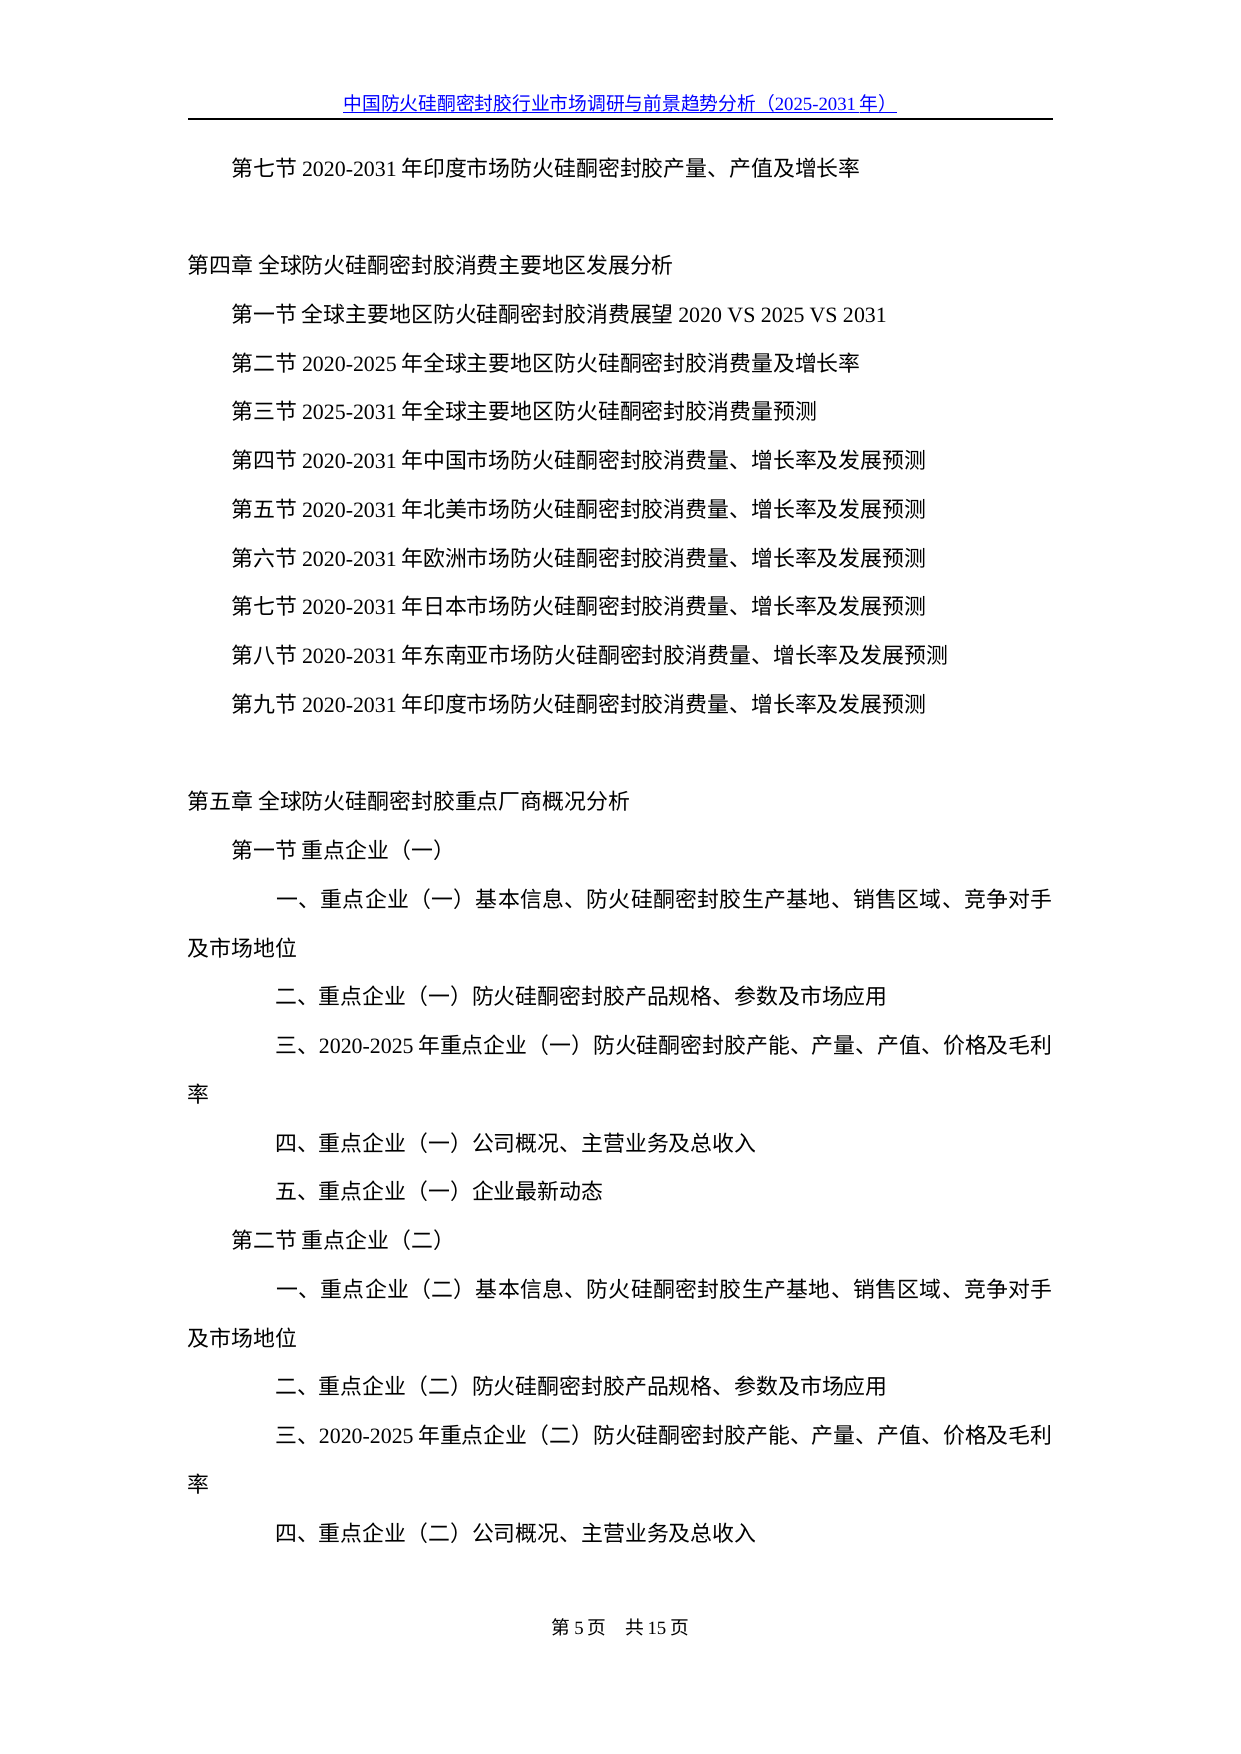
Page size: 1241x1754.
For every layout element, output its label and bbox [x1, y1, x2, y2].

text [187, 150, 1053, 1548]
